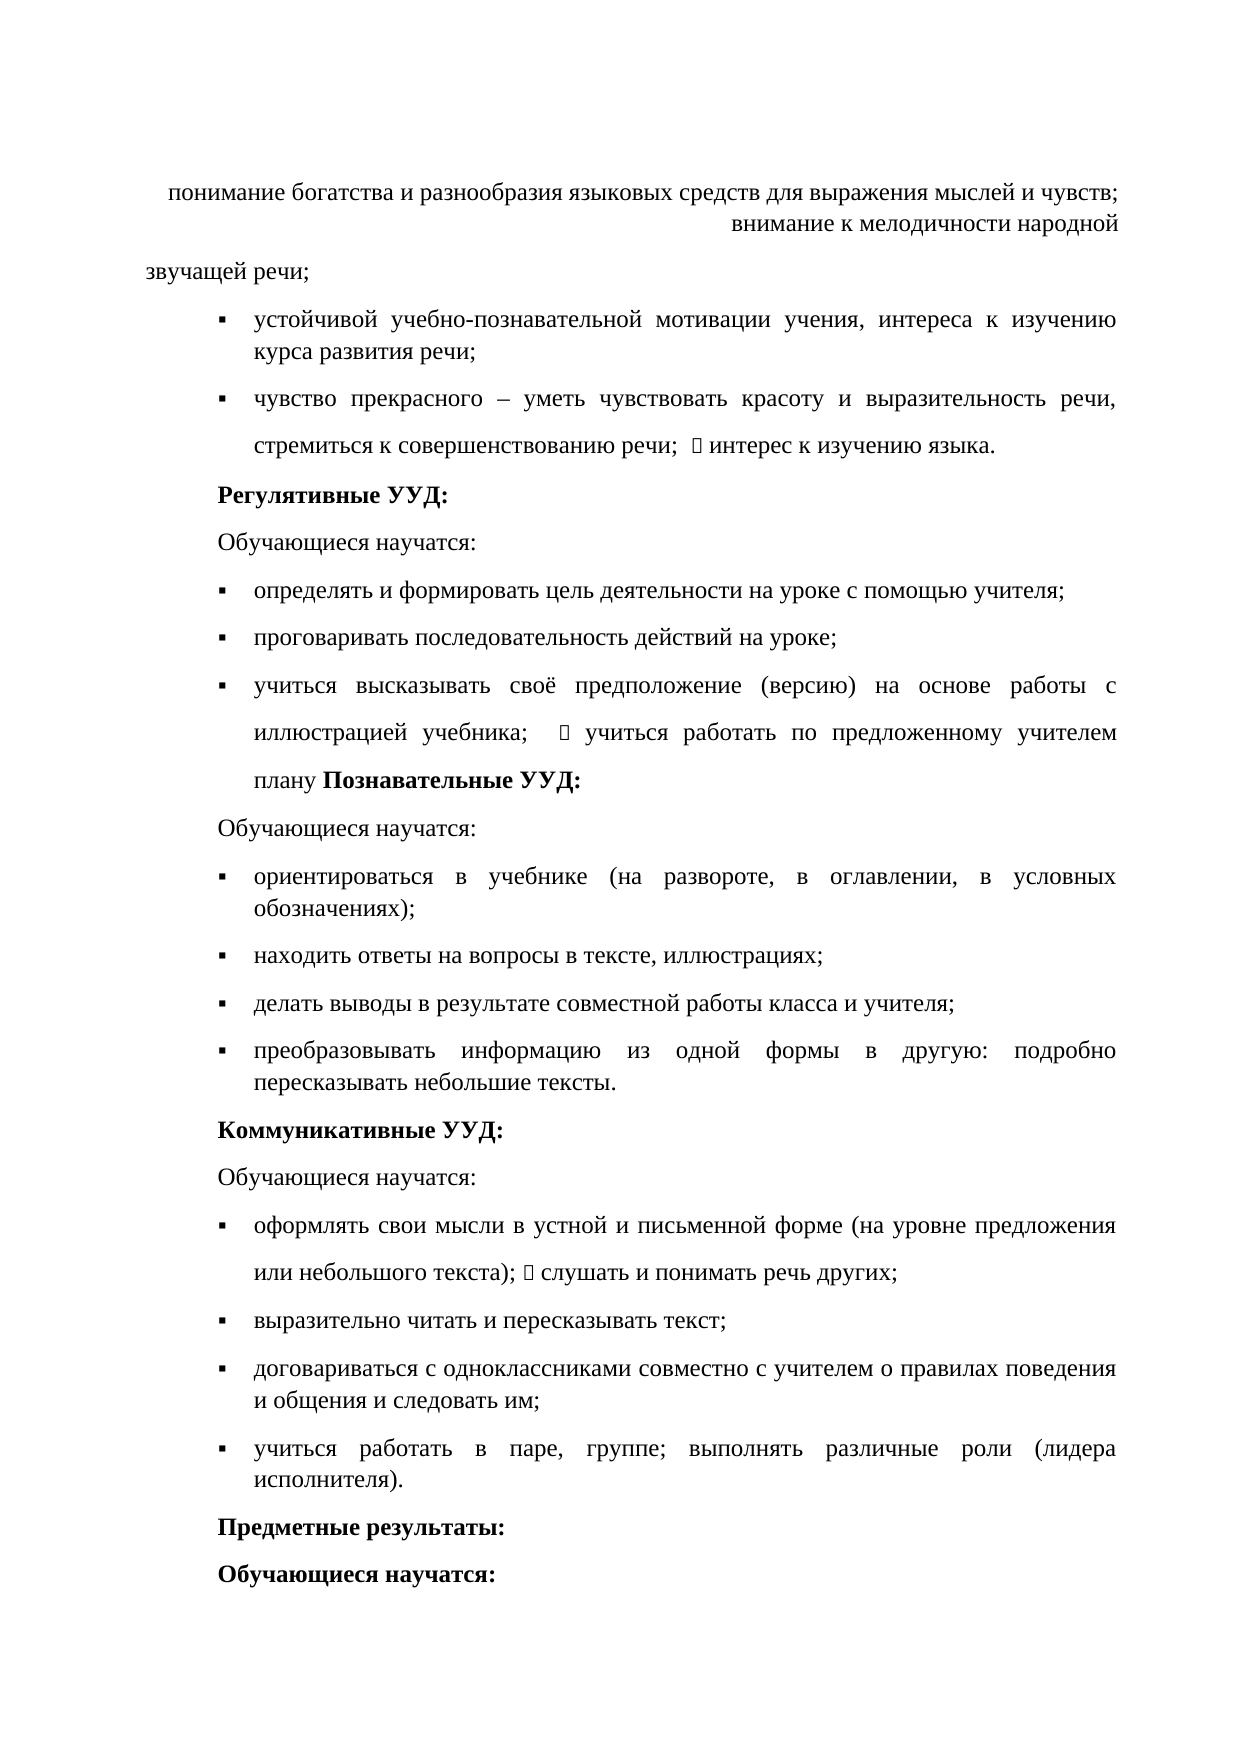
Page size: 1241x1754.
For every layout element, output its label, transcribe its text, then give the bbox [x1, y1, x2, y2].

text Предметные результаты: [217, 1512, 1117, 1541]
list учиться высказывать своё предположение (версию) на основе работы с иллюстрацией учебника;  учиться работать по предложенному учителем плану Познавательные УУД: [217, 670, 1117, 794]
list ориентироваться в учебнике (на развороте, в оглавлении, в условных обозначениях); [217, 861, 1117, 922]
list устойчивой учебно-познавательной мотивации учения, интереса к изучению курса развития речи; [217, 304, 1117, 364]
list делать выводы в результате совместной работы класса и учителя; [217, 988, 1117, 1017]
text Обучающиеся научатся: [217, 527, 1117, 556]
list учиться работать в паре, группе; выполнять различные роли (лидера исполнителя). [217, 1433, 1117, 1493]
list находить ответы на вопросы в тексте, иллюстрациях; [217, 940, 1117, 969]
list проговаривать последовательность действий на уроке; [217, 622, 1117, 651]
text Обучающиеся научатся: [217, 1559, 1117, 1588]
list выразительно читать и пересказывать текст; [217, 1306, 1117, 1334]
list определять и формировать цель деятельности на уроке с помощью учителя; [217, 575, 1117, 603]
text понимание богатства и разнообразия языковых средств для выражения мыслей и чувств; внимание к мелодичности народной [145, 177, 1119, 237]
text Обучающиеся научатся: [217, 1162, 1117, 1191]
list оформлять свои мысли в устной и письменной форме (на уровне предложения или небольшого текста);  слушать и понимать речь других; [217, 1210, 1117, 1286]
text Коммуникативные УУД: [217, 1115, 1117, 1144]
text звучащей речи; [145, 256, 1117, 285]
list договариваться с одноклассниками совместно с учителем о правилах поведения и общения и следовать им; [217, 1353, 1117, 1414]
list чувство прекрасного – уметь чувствовать красоту и выразительность речи, стремиться к совершенствованию речи;  интерес к изучению языка. [217, 383, 1117, 460]
text Регулятивные УУД: [217, 480, 1117, 509]
list преобразовывать информацию из одной формы в другую: подробно пересказывать небольшие тексты. [217, 1036, 1117, 1096]
text Обучающиеся научатся: [217, 813, 1117, 842]
